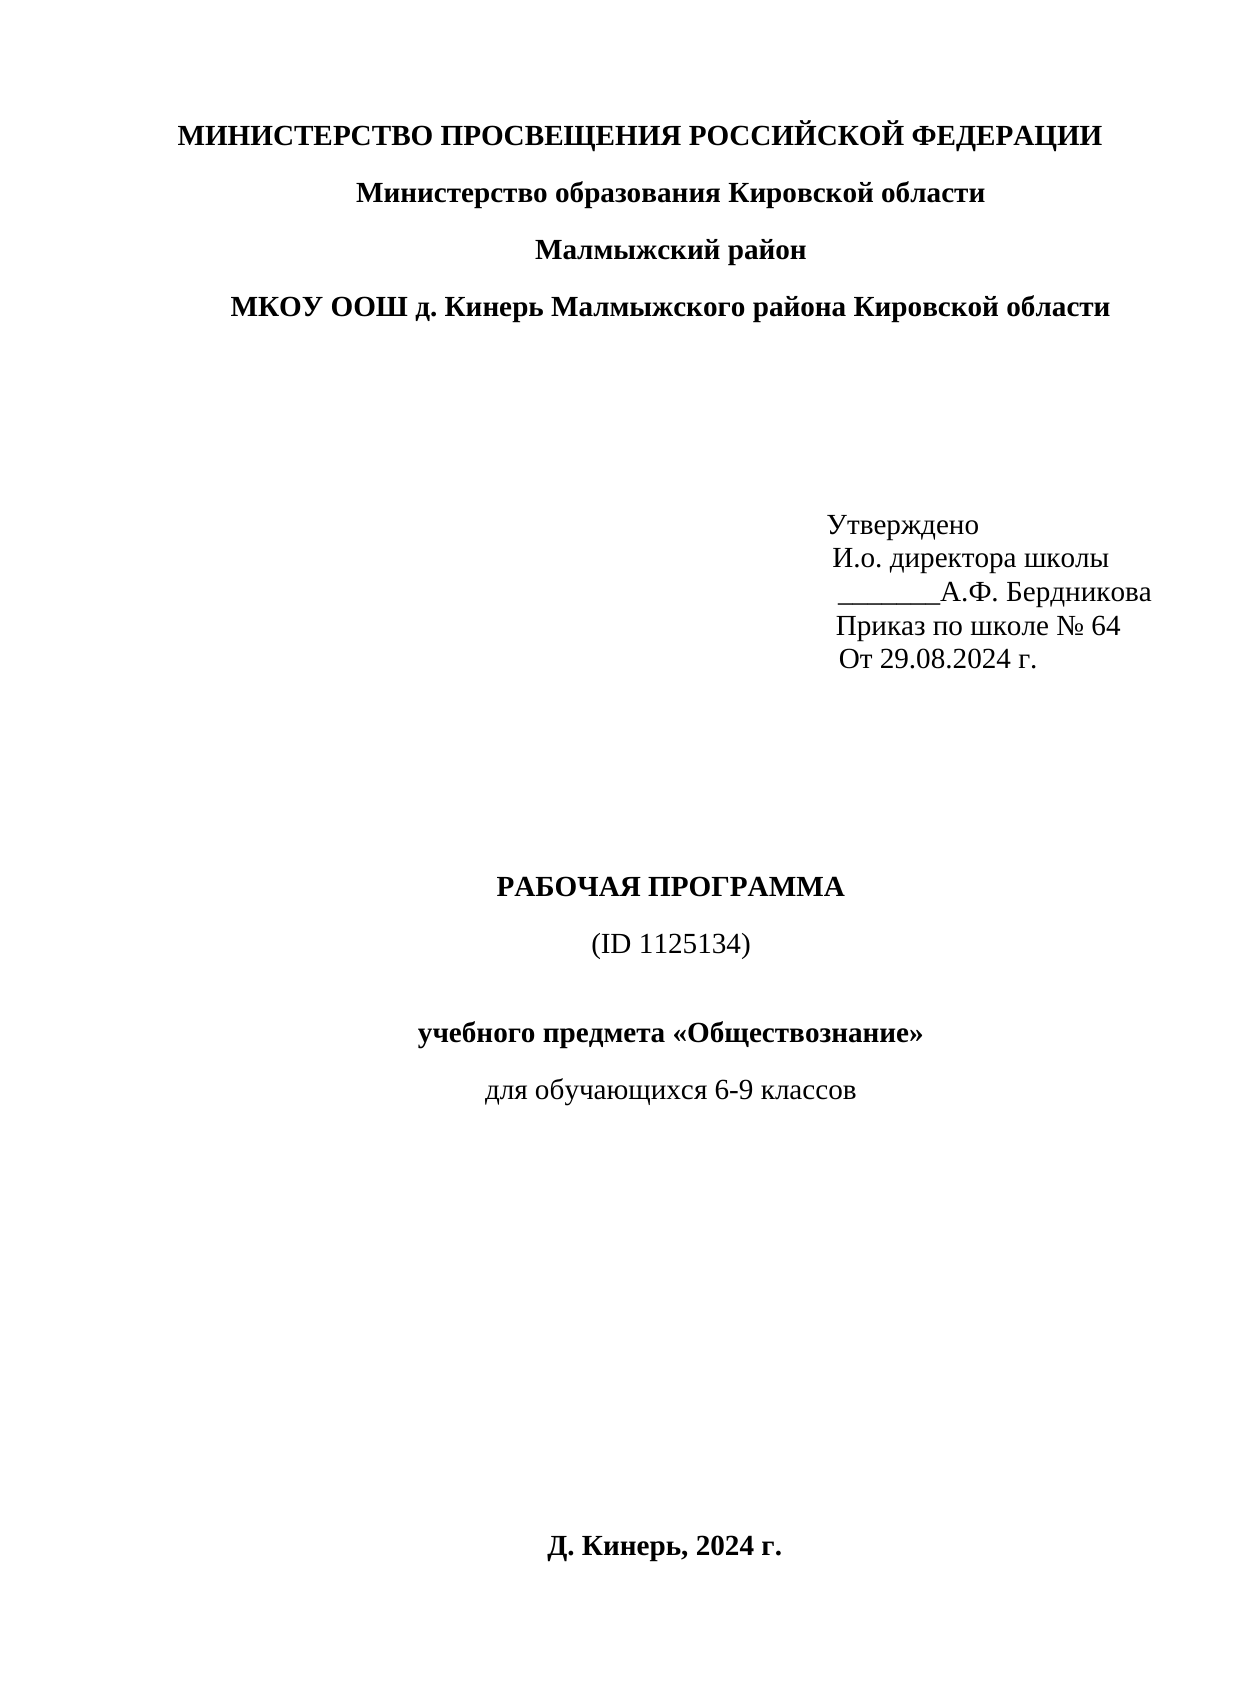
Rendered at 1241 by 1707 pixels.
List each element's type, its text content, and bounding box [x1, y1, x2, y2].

text РАБОЧАЯ ПРОГРАММА [190, 869, 1152, 903]
text Министерство образования Кировской области [190, 175, 1152, 209]
text Приказ по школе № 64 [177, 608, 1152, 641]
text Д. Кинерь, 2024 г. [177, 1528, 1152, 1562]
text учебного предмета «Обществознание» [190, 1015, 1152, 1049]
text (ID 1125134) [190, 926, 1152, 960]
text МКОУ ООШ д. Кинерь Малмыжского района Кировской области [190, 289, 1152, 323]
text От 29.08.2024 г. [177, 641, 1152, 675]
text _______А.Ф. Бердникова [177, 574, 1152, 608]
text Утверждено [177, 507, 1152, 541]
text Малмыжский район [190, 232, 1152, 266]
text МИНИСТЕРСТВО ПРОСВЕЩЕНИЯ РОССИЙСКОЙ ФЕДЕРАЦИИ [177, 118, 1152, 152]
text И.о. директора школы [177, 541, 1152, 574]
text для обучающихся 6-9 классов [190, 1072, 1152, 1106]
